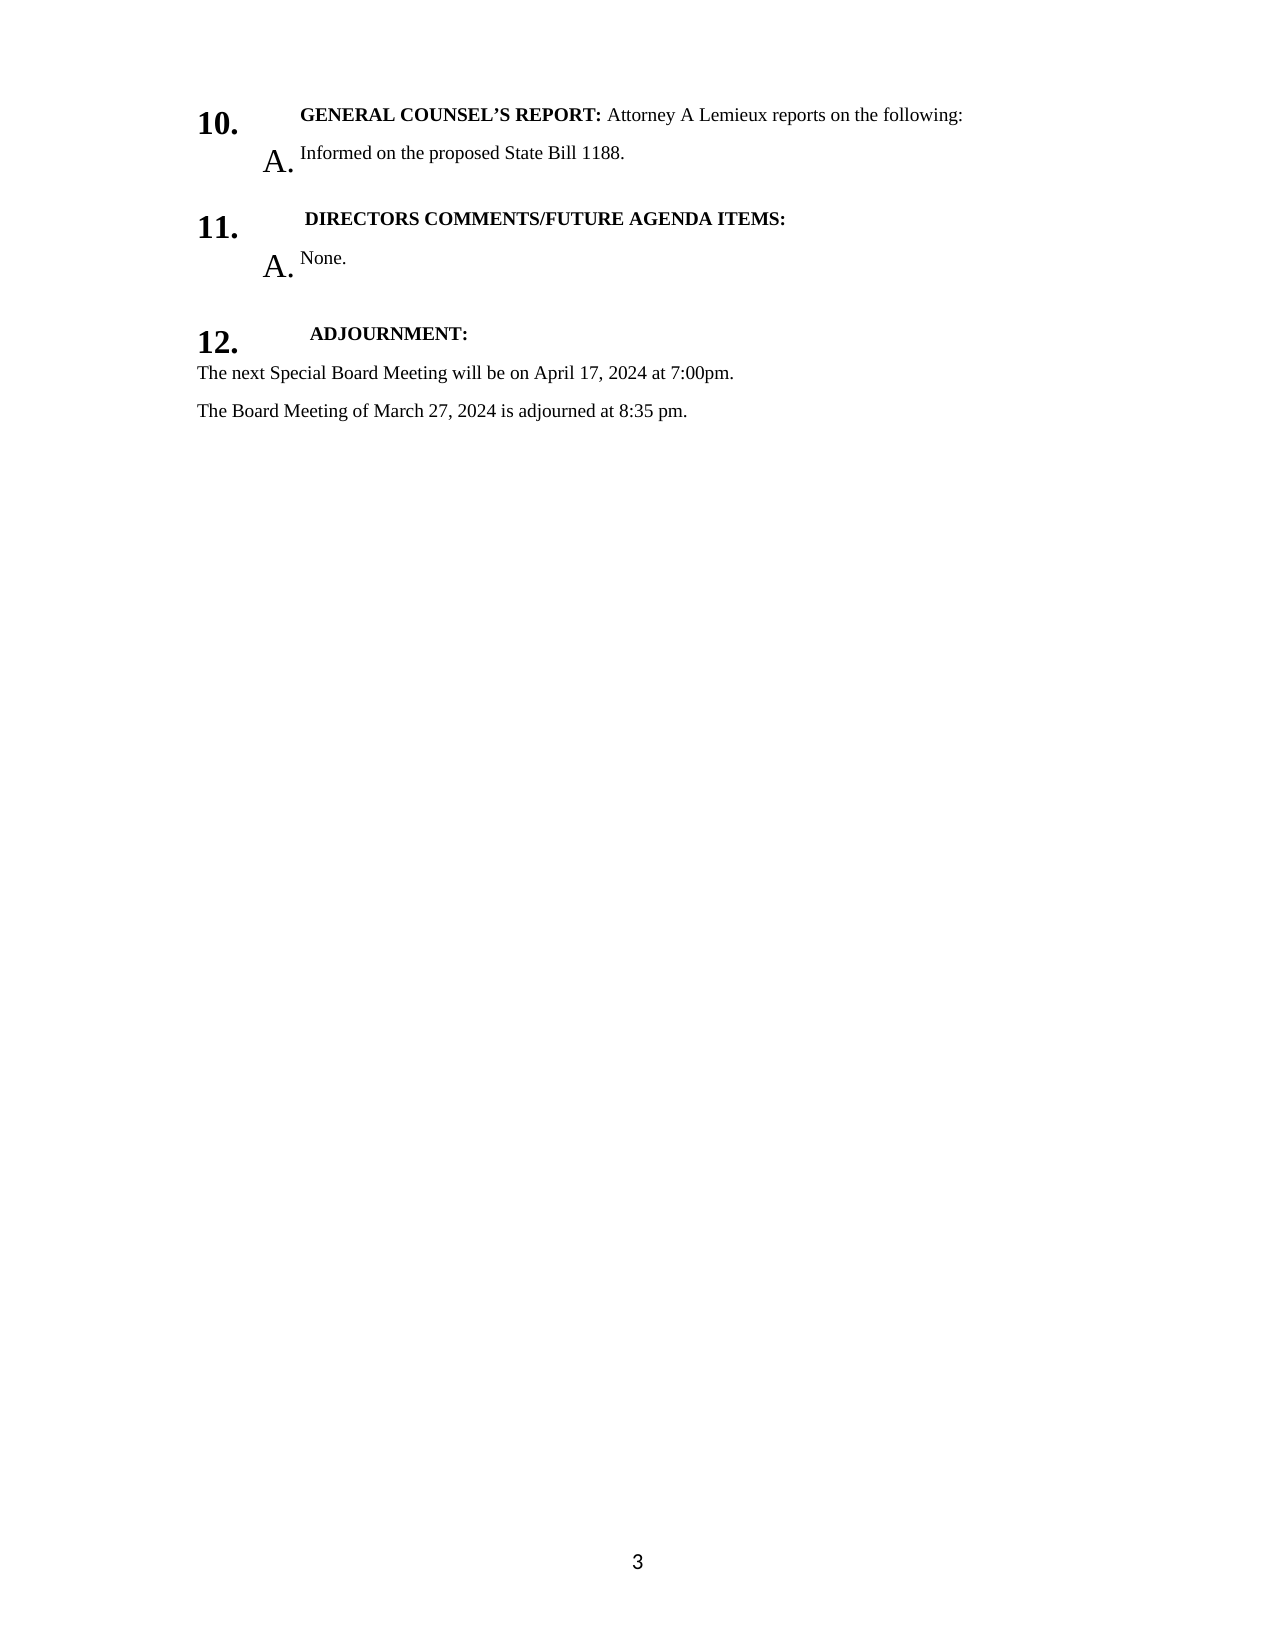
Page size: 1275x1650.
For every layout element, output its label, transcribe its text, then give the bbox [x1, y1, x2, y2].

list None. [262, 246, 1125, 284]
list GENERAL COUNSEL’S REPORT: Attorney A Lemieux reports on the following: [197, 103, 1125, 141]
list ADJOURNMENT: [197, 323, 1125, 361]
list DIRECTORS COMMENTS/FUTURE AGENDA ITEMS: [197, 208, 1125, 246]
list Informed on the proposed State Bill 1188. [262, 141, 1125, 180]
list The next Special Board Meeting will be on April 17, 2024 at 7:00pm. [197, 361, 1125, 399]
list The Board Meeting of March 27, 2024 is adjourned at 8:35 pm. [197, 399, 1125, 438]
